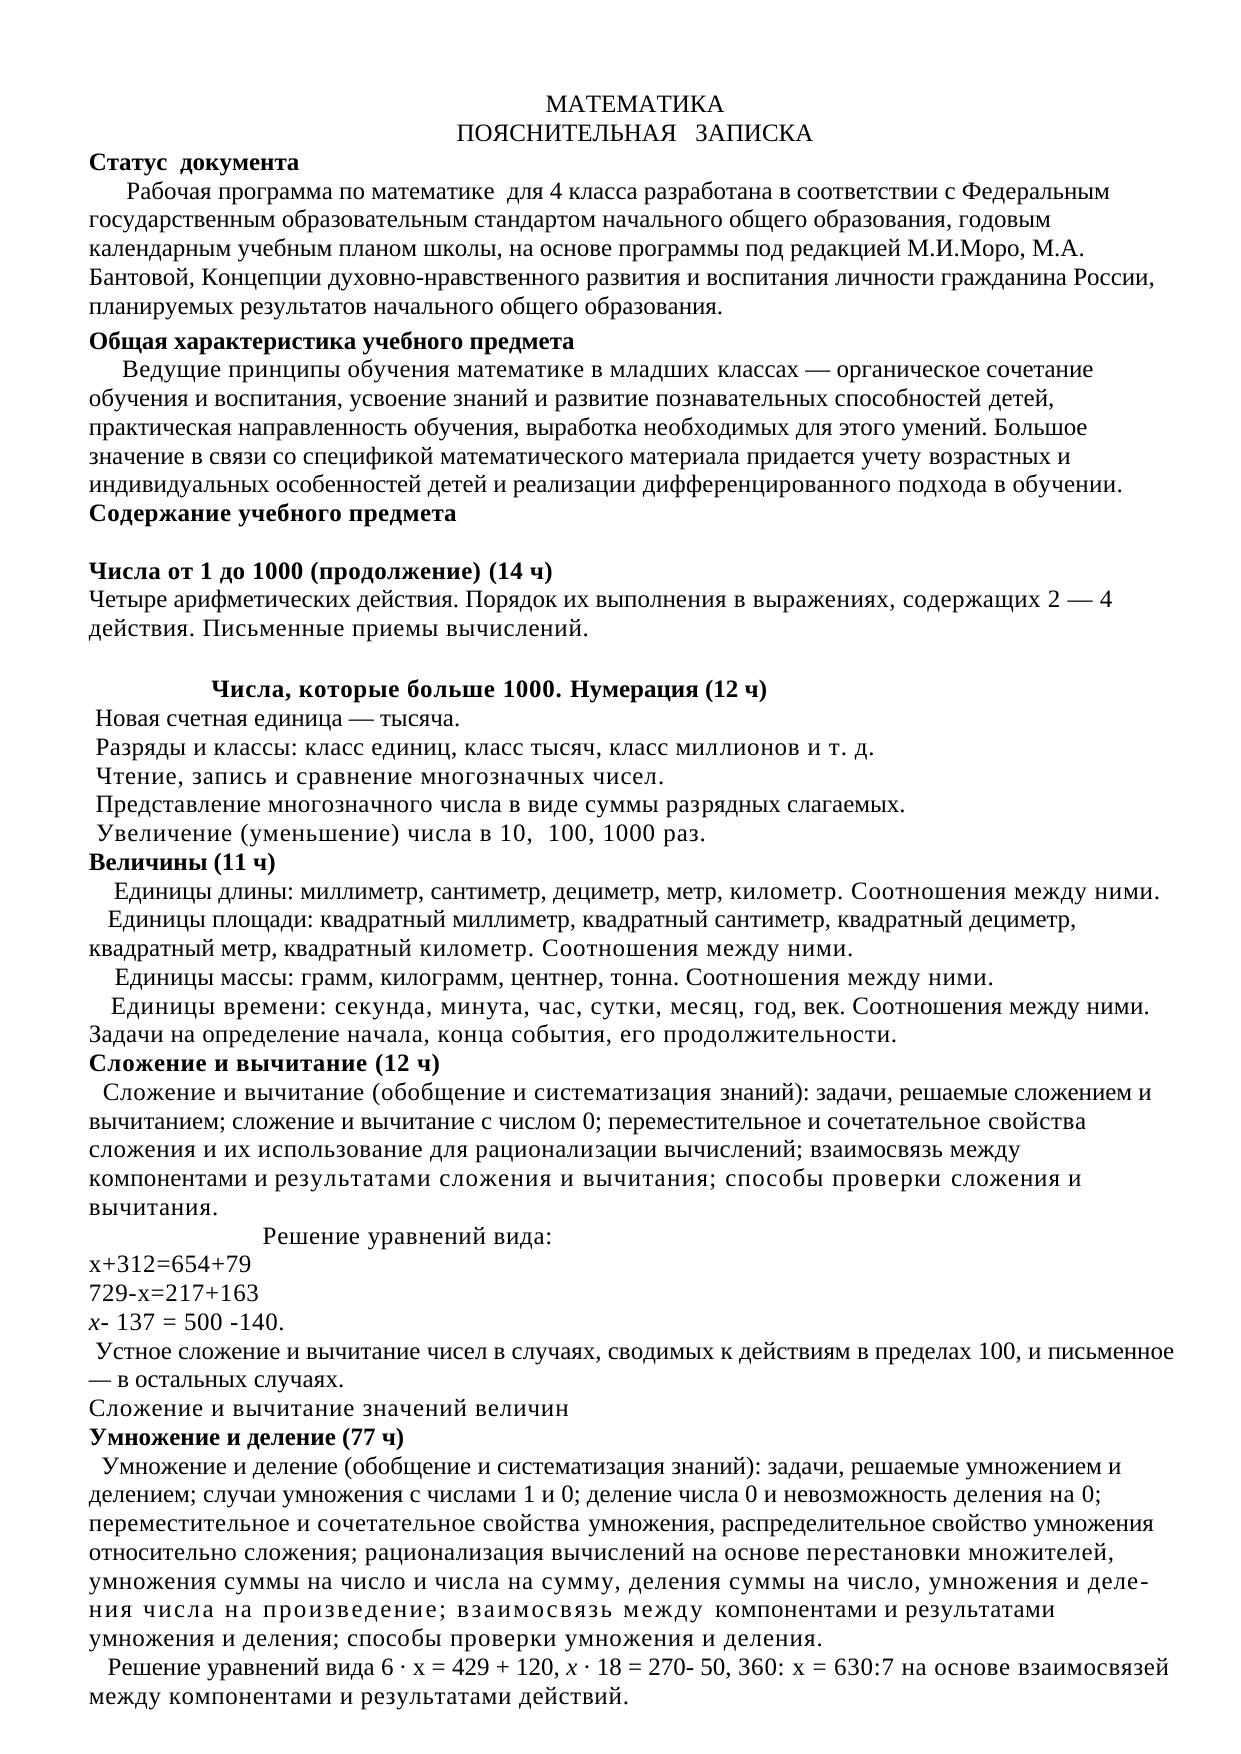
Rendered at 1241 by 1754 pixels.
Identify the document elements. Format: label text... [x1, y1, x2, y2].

text х- 137 = 500 -140. [89, 1307, 1181, 1336]
text Единицы площади: квадратный миллиметр, квадратный сантиметр, квадратный дециметр, квадратный метр, квадратный километр. Соотношения между ними. [89, 904, 1181, 962]
text Величины (11 ч) [89, 847, 1181, 876]
text Единицы длины: миллиметр, сантиметр, дециметр, метр, километр. Соотношения между ними. [89, 876, 1181, 904]
text Умножение и деление (обобщение и систематизация знаний): задачи, решаемые умножением и делением; случаи умножения с числами 1 и 0; деление числа 0 и невозможность деления на 0; переместительное и сочетательное свойства умножения, распределительное свойство умножения относительно сложения; рационализация вычислений на основе перестановки множителей, умножения суммы на число и числа на сумму, деления суммы на число, умножения и деления числа на произведение; взаимосвязь между компонентами и результатами умножения и деления; способы проверки умножения и деления. [89, 1451, 1181, 1652]
text Статус документа [89, 147, 1181, 176]
text Единицы массы: грамм, килограмм, центнер, тонна. Соотношения между ними. [89, 962, 1181, 991]
text Решение уравнений вида: [89, 1221, 1181, 1249]
text Числа, которые больше 1000. Нумерация (12 ч) [211, 674, 1181, 703]
text МАТЕМАТИКА [89, 89, 1181, 118]
text Четыре арифметических действия. Порядок их выполнения в выражениях, содержащих 2 — 4 действия. Письменные приемы вычислений. [89, 584, 1181, 642]
text Увеличение (уменьшение) числа в 10, 100, 1000 раз. [89, 818, 1181, 847]
text Общая характеристика учебного предмета [89, 326, 1181, 354]
text Новая счетная единица — тысяча. [89, 703, 1181, 732]
text Сложение и вычитание (обобщение и систематизация знаний): задачи, решаемые сложением и вычитанием; сложение и вычитание с числом 0; переместительное и сочетательное свойства сложения и их использование для рационализации вычислений; взаимосвязь между компонентами и результатами сложения и вычитания; способы проверки сложения и вычитания. [89, 1077, 1181, 1221]
text Решение уравнений вида 6 · х = 429 + 120, х · 18 = 270- 50, 360: х = 630:7 на основе взаимосвязей между компонентами и результатами действий. [89, 1652, 1181, 1709]
text Представление многозначного числа в виде суммы разрядных слагаемых. [89, 789, 1181, 818]
text ПОЯСНИТЕЛЬНАЯ ЗАПИСКА [89, 118, 1181, 147]
text Единицы времени: секунда, минута, час, сутки, месяц, год, век. Соотношения между ними. Задачи на определение начала, конца события, его продолжительности. [89, 991, 1181, 1048]
text Числа от 1 до 1000 (продолжение) (14 ч) [89, 556, 1181, 584]
text Сложение и вычитание значений величин [89, 1393, 1181, 1422]
text Рабочая программа по математике для 4 класса разработана в соответствии с Федеральным государственным образовательным стандартом начального общего образования, годовым календарным учебным планом школы, на основе программы под редакцией М.И.Моро, М.А. Бантовой, Концепции духовно-нравственного развития и воспитания личности гражданина России, планируемых результатов начального общего образования. [89, 176, 1181, 319]
text Сложение и вычитание (12 ч) [89, 1048, 1181, 1077]
text Чтение, запись и сравнение многозначных чисел. [89, 761, 1181, 789]
text Устное сложение и вычитание чисел в случаях, сводимых к действиям в пределах 100, и письменное — в остальных случаях. [89, 1336, 1181, 1393]
text Умножение и деление (77 ч) [89, 1422, 1181, 1451]
text 729-х=217+163 [89, 1278, 1181, 1307]
text Ведущие принципы обучения математике в младших классах — органическое сочетание обучения и воспитания, усвоение знаний и развитие познавательных способностей детей, практическая направленность обучения, выработка необходимых для этого умений. Большое значение в связи со спецификой математического материала придается учету возрастных и индивидуальных особенностей детей и реализации дифференцированного подхода в обучении. [89, 354, 1181, 498]
text Содержание учебного предмета [89, 498, 1181, 527]
text х+312=654+79 [89, 1249, 1181, 1278]
text Разряды и классы: класс единиц, класс тысяч, класс миллионов и т. д. [89, 732, 1181, 761]
